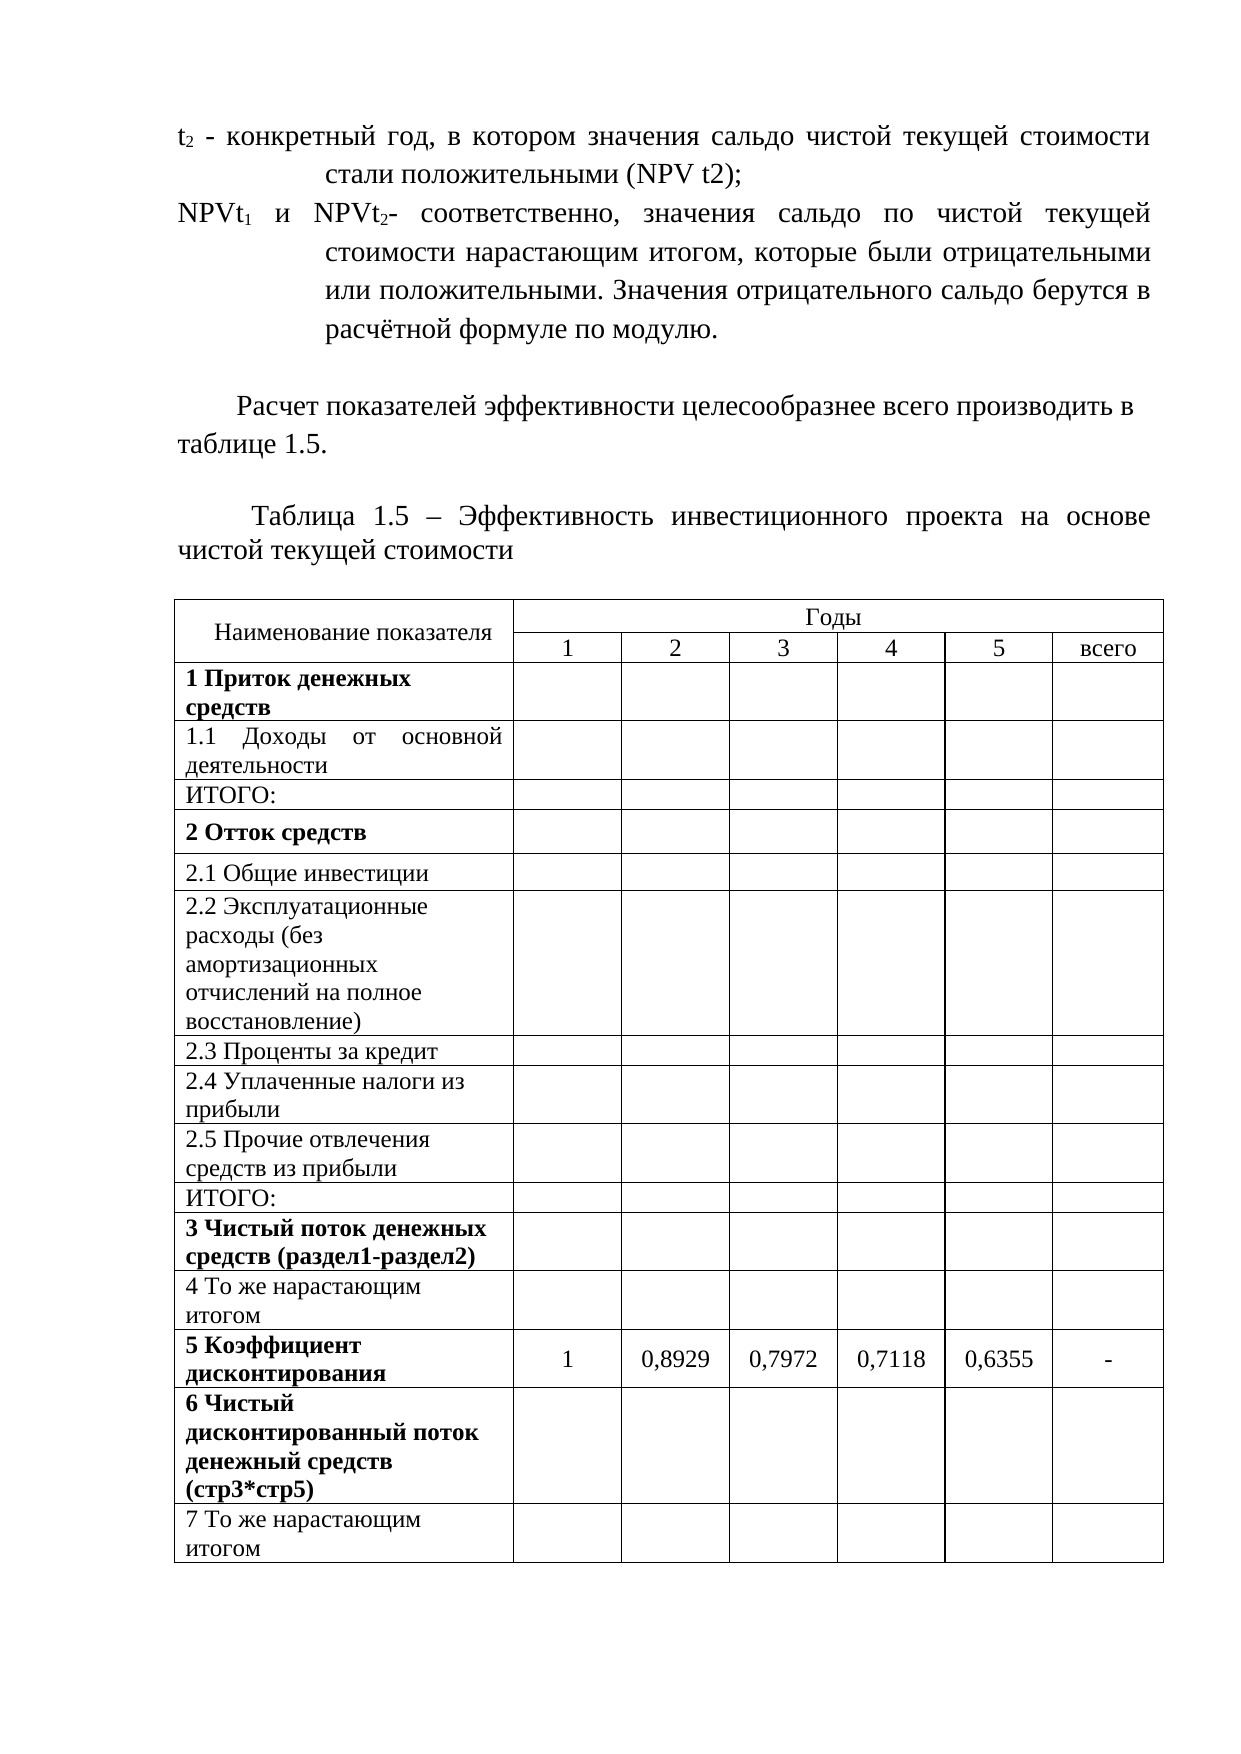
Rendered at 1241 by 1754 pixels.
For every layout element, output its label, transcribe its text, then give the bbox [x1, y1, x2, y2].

table_cell [514, 854, 621, 890]
table_cell [838, 780, 944, 809]
table_cell [1053, 810, 1163, 853]
table_cell [946, 1066, 1052, 1123]
table_cell [1053, 1183, 1163, 1212]
table_cell [514, 780, 621, 809]
table_cell [622, 854, 729, 890]
table_cell [730, 1271, 837, 1329]
table_cell 4 То же нарастающим итогом [175, 1271, 513, 1329]
table_cell [514, 891, 621, 1035]
table_cell [622, 721, 729, 779]
table_cell [838, 1271, 944, 1329]
table_cell ИТОГО: [175, 780, 513, 809]
text t2 - конкретный год, в котором значения сальдо чистой текущей стоимости стали положительными (NPV t2); [177, 118, 1152, 190]
table_cell [622, 1504, 729, 1562]
table_cell [730, 663, 837, 720]
table_cell [1053, 1504, 1163, 1562]
table_cell [946, 810, 1052, 853]
table_cell [730, 1036, 837, 1065]
table_cell ИТОГО: [175, 1183, 513, 1212]
table_cell [946, 663, 1052, 720]
table_cell 2 Отток средств [175, 810, 513, 853]
table_header Наименование показателя [175, 600, 513, 662]
table_cell [946, 721, 1052, 779]
table_cell [838, 721, 944, 779]
table_cell всего [1053, 633, 1163, 662]
table_cell [838, 854, 944, 890]
text Расчет показателей эффективности целесообразнее всего производить в таблице 1.5. [177, 388, 1152, 460]
table_cell [730, 810, 837, 853]
table_cell [622, 1213, 729, 1270]
table_header Годы [514, 600, 1163, 632]
table_cell [514, 1504, 621, 1562]
table_cell [514, 1183, 621, 1212]
table_cell [838, 891, 944, 1035]
table_cell 0,6355 [946, 1330, 1052, 1387]
table_cell 2.2 Эксплуатационные расходы (без амортизационных отчислений на полное восстановление) [175, 891, 513, 1035]
table_cell 0,7118 [838, 1330, 944, 1387]
table_cell [946, 891, 1052, 1035]
table_cell 4 [838, 633, 944, 662]
table_cell [946, 1213, 1052, 1270]
table_cell [514, 810, 621, 853]
table_cell [622, 1388, 729, 1503]
table_cell [514, 1213, 621, 1270]
table_cell [514, 663, 621, 720]
table_cell [622, 780, 729, 809]
table_cell [514, 1066, 621, 1123]
table_cell [730, 854, 837, 890]
table_cell [1053, 721, 1163, 779]
table_cell 2.1 Общие инвестиции [175, 854, 513, 890]
table_cell 2.3 Проценты за кредит [175, 1036, 513, 1065]
table_cell [946, 1388, 1052, 1503]
table_cell [1053, 780, 1163, 809]
table_cell 5 Коэффициент дисконтирования [175, 1330, 513, 1387]
table_cell [622, 891, 729, 1035]
table_cell 1 Приток денежных средств [175, 663, 513, 720]
table_cell [838, 1213, 944, 1270]
table_cell [622, 810, 729, 853]
table_cell [1053, 891, 1163, 1035]
table_cell 0,8929 [622, 1330, 729, 1387]
table_cell 1.1 Доходы от основной деятельности [175, 721, 513, 779]
table_cell [1053, 1066, 1163, 1123]
table_cell [622, 1271, 729, 1329]
table_cell 5 [946, 633, 1052, 662]
table_cell 2.4 Уплаченные налоги из прибыли [175, 1066, 513, 1123]
table_cell - [1053, 1330, 1163, 1387]
table_cell [622, 1036, 729, 1065]
table_cell [1053, 1388, 1163, 1503]
table_cell [838, 810, 944, 853]
table_cell [730, 1066, 837, 1123]
table_cell 2.5 Прочие отвлечения средств из прибыли [175, 1124, 513, 1182]
table_cell 2 [622, 633, 729, 662]
table_cell [1053, 1213, 1163, 1270]
table_cell 1 [514, 1330, 621, 1387]
table_cell [838, 1036, 944, 1065]
table_cell [730, 1504, 837, 1562]
table_cell [730, 891, 837, 1035]
table_cell [838, 1124, 944, 1182]
table_cell 3 Чистый поток денежных средств (раздел1-раздел2) [175, 1213, 513, 1270]
table_cell [1053, 663, 1163, 720]
table_cell [730, 1213, 837, 1270]
table_cell [946, 780, 1052, 809]
table_cell [1053, 854, 1163, 890]
table_cell [730, 721, 837, 779]
table_cell [946, 854, 1052, 890]
table_cell 1 [514, 633, 621, 662]
table_cell [622, 1183, 729, 1212]
table_cell [1053, 1271, 1163, 1329]
table_cell [622, 663, 729, 720]
text NPVt1 и NPVt2- соответственно, значения сальдо по чистой текущей стоимости нарастающим итогом, которые были отрицательными или положительными. Значения отрицательного сальдо берутся в расчётной формуле по модулю. [177, 195, 1152, 344]
table_cell [838, 663, 944, 720]
table_cell [622, 1124, 729, 1182]
table_cell [1053, 1036, 1163, 1065]
table_cell [946, 1124, 1052, 1182]
text Таблица 1.5 – Эффективность инвестиционного проекта на основе чистой текущей стоимости [177, 498, 1152, 566]
table_cell [838, 1388, 944, 1503]
table_cell [514, 721, 621, 779]
table_cell [514, 1388, 621, 1503]
table_cell [946, 1183, 1052, 1212]
table_cell 3 [730, 633, 837, 662]
table_cell [946, 1271, 1052, 1329]
table_cell [622, 1066, 729, 1123]
table_cell 6 Чистый дисконтированный поток денежный средств (стр3*стр5) [175, 1388, 513, 1503]
table_cell [514, 1271, 621, 1329]
table_cell [946, 1036, 1052, 1065]
table_cell [838, 1066, 944, 1123]
table_cell [1053, 1124, 1163, 1182]
table_cell [730, 780, 837, 809]
table_cell 0,7972 [730, 1330, 837, 1387]
table_cell [838, 1504, 944, 1562]
table_cell [946, 1504, 1052, 1562]
table_cell [730, 1183, 837, 1212]
table_cell [838, 1183, 944, 1212]
table_cell [514, 1124, 621, 1182]
table_cell [730, 1388, 837, 1503]
table_cell [514, 1036, 621, 1065]
table_cell [730, 1124, 837, 1182]
table_cell 7 То же нарастающим итогом [175, 1504, 513, 1562]
